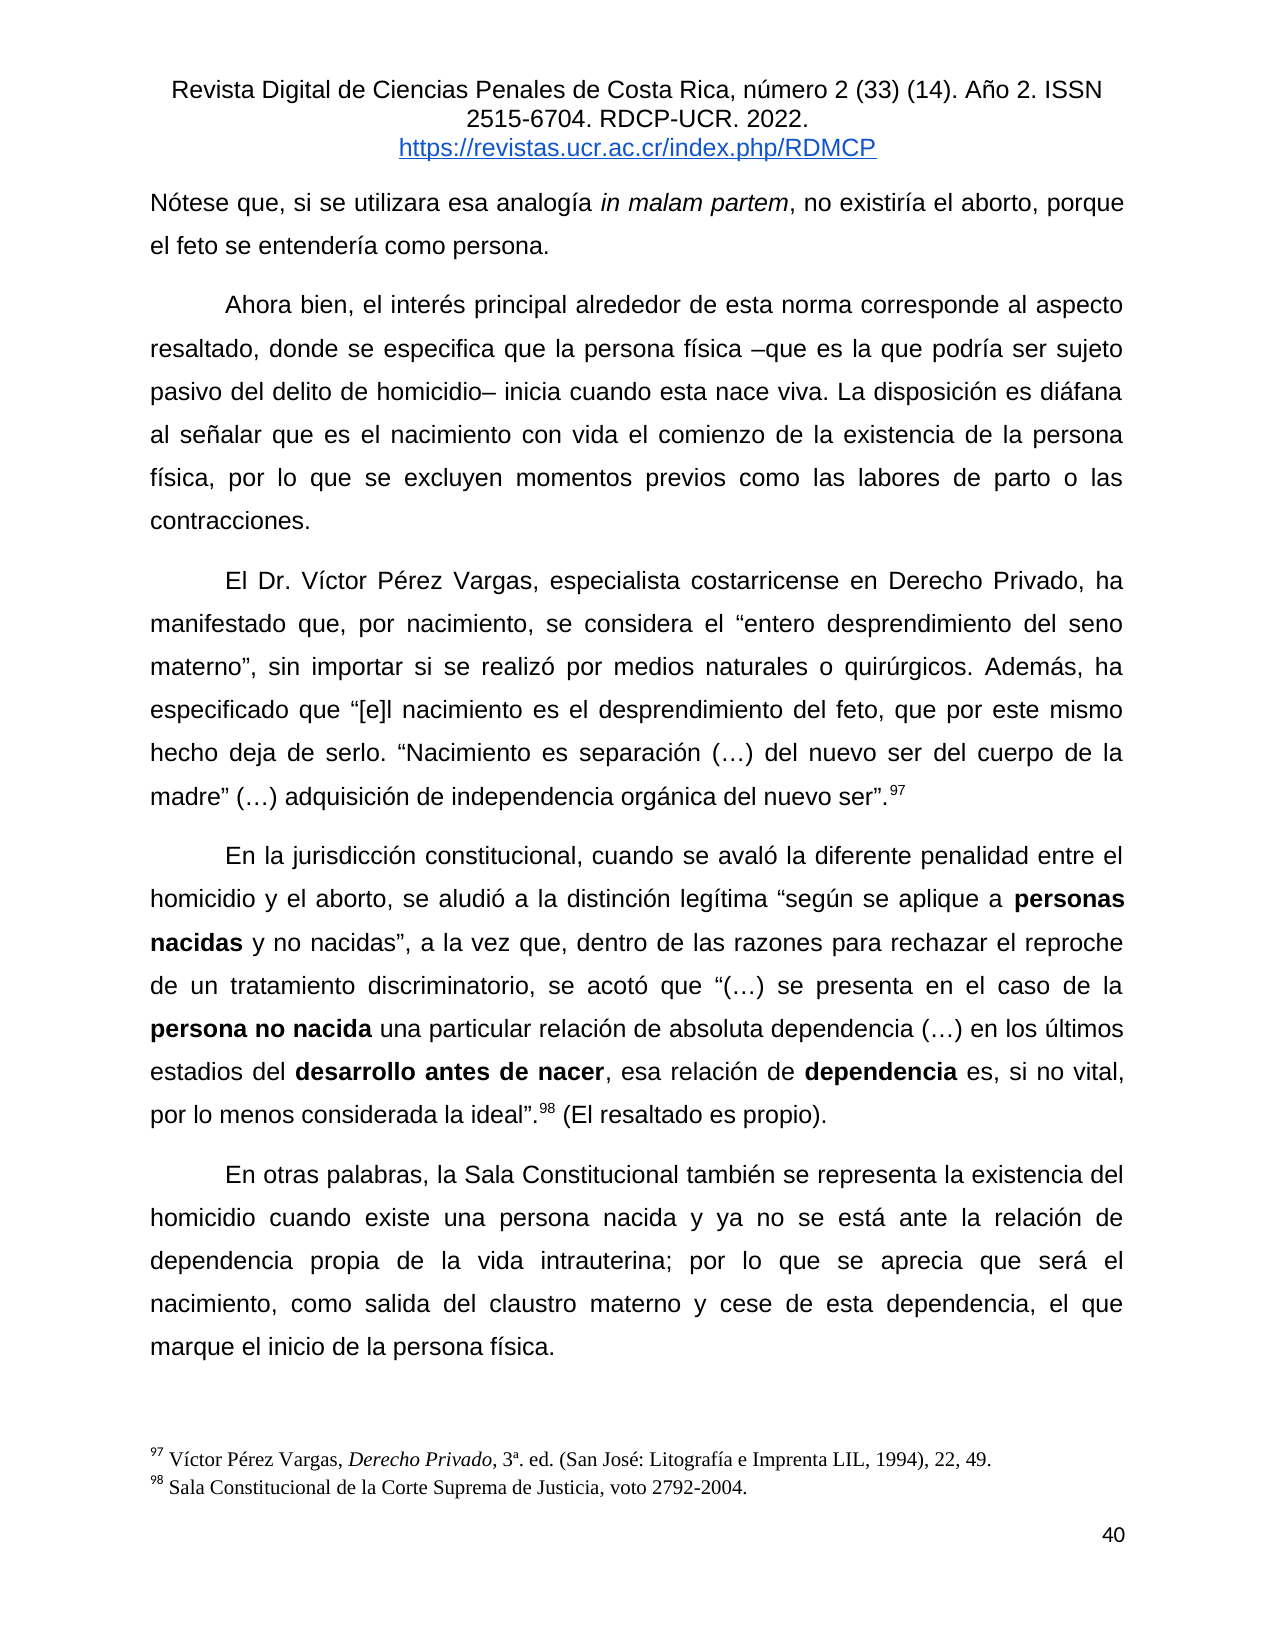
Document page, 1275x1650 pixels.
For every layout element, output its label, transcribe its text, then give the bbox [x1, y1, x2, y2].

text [150, 188, 1125, 259]
text El Dr. Víctor Pérez Vargas, especialista costarricense en Derecho Privado, ha manifestado que, por nacimiento, se considera el “entero desprendimiento del seno materno”, sin importar si se realizó por medios naturales o quirúrgicos. Además, ha especificado que “[e]l nacimiento es el desprendimiento del feto, que por este mismo hecho deja de serlo. “Nacimiento es separación (…) del nuevo ser del cuerpo de la madre” (…) adquisición de independencia orgánica del nuevo ser”. [150, 566, 1125, 810]
text En la jurisdicción constitucional, cuando se avaló la diferente penalidad entre el homicidio y el aborto, se aludió a la distinción legítima “según se aplique a personas nacidas y no nacidas”, a la vez que, dentro de las razones para rechazar el reproche de un tratamiento discriminatorio, se acotó que “(…) se presenta en el caso de la persona no nacida una particular relación de absoluta dependencia (…) en los últimos estadios del desarrollo antes de nacer, esa relación de dependencia es, si no vital, por lo menos considerada la ideal”. (El resaltado es propio). [150, 841, 1125, 1129]
text En otras palabras, la Sala Constitucional también se representa la existencia del homicidio cuando existe una persona nacida y ya no se está ante la relación de dependencia propia de la vida intrauterina; por lo que se aprecia que será el nacimiento, como salida del claustro materno y cese de esta dependencia, el que marque el inicio de la persona física. [150, 1160, 1125, 1361]
text Ahora bien, el interés principal alrededor de esta norma corresponde al aspecto resaltado, donde se especifica que la persona física –que es la que podría ser sujeto pasivo del delito de homicidio– inicia cuando esta nace viva. La disposición es diáfana al señalar que es el nacimiento con vida el comienzo de la existencia de la persona física, por lo que se excluyen momentos previos como las labores de parto o las contracciones. [150, 291, 1125, 535]
